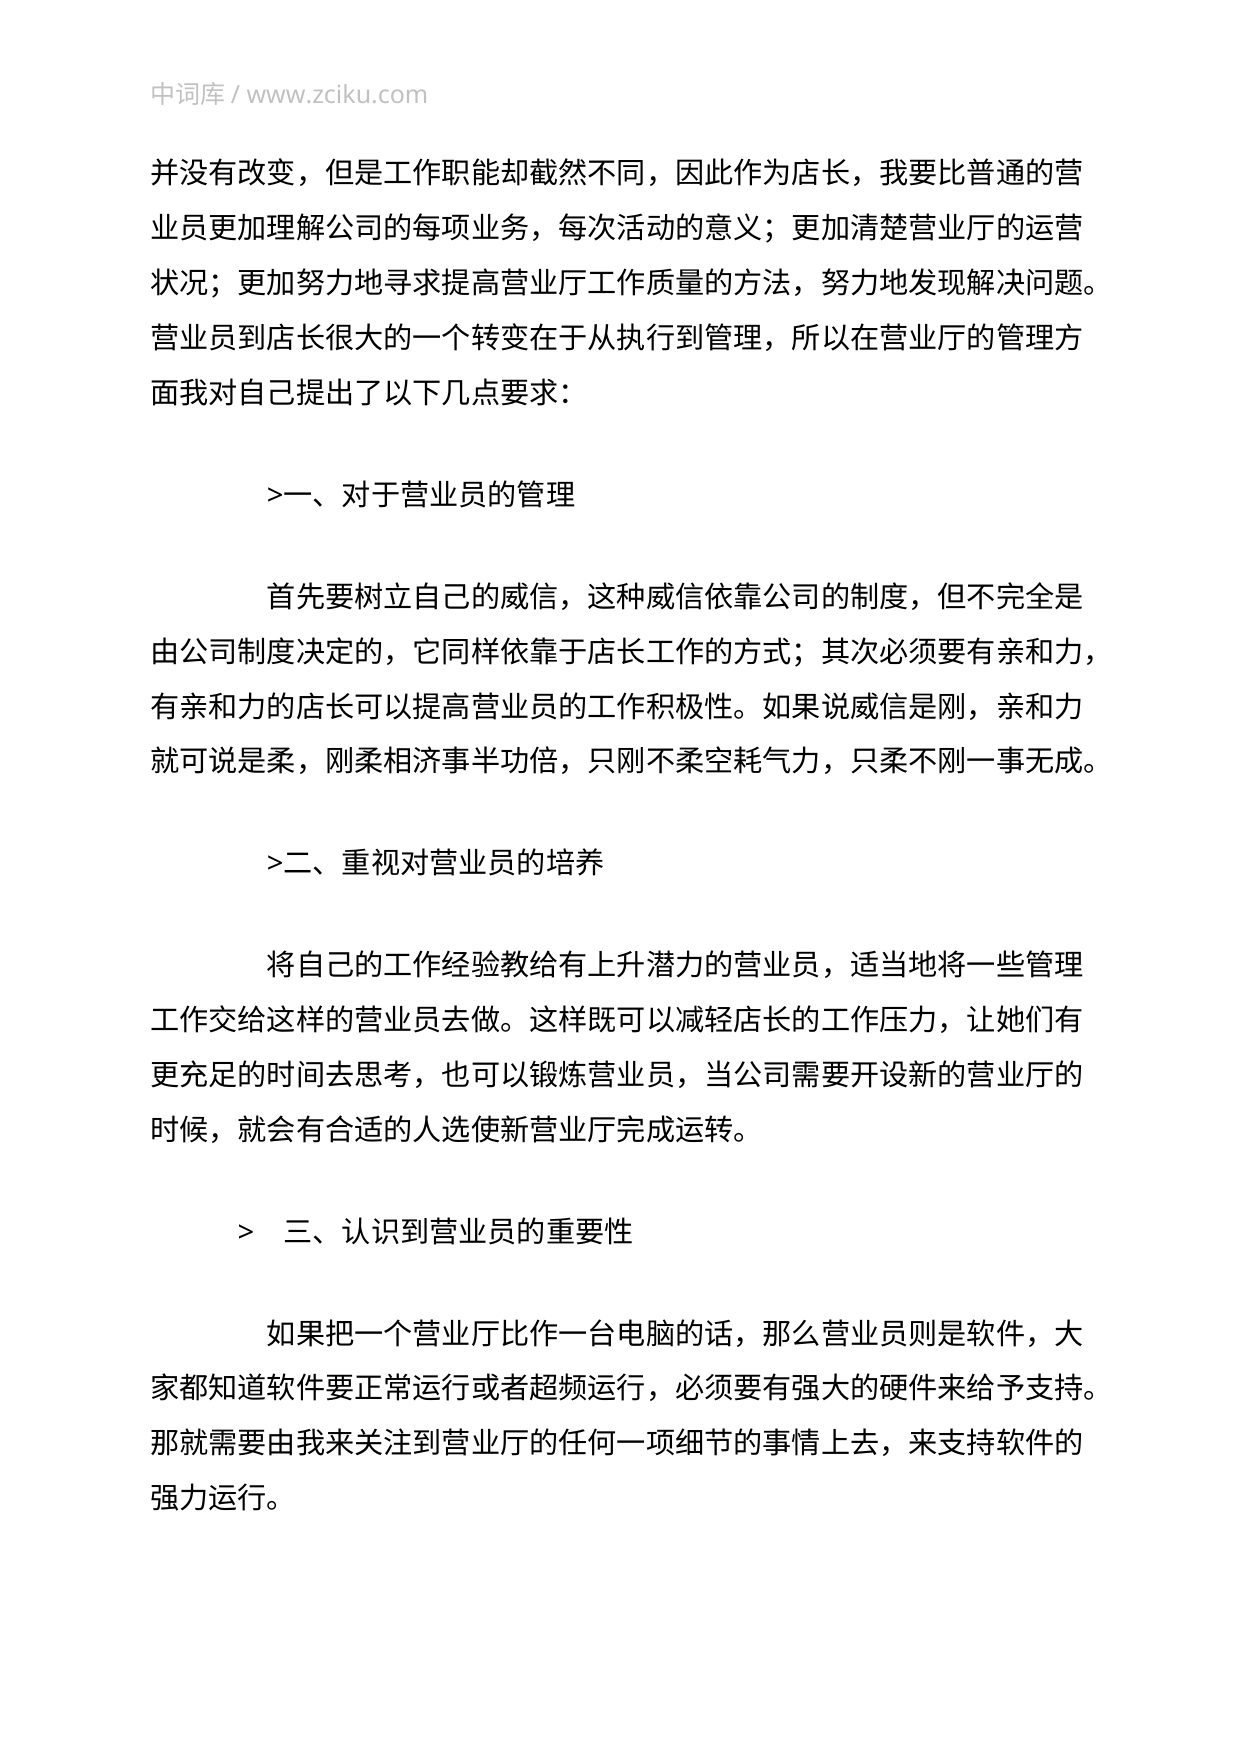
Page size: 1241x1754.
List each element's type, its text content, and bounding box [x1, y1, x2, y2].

text 将自己的工作经验教给有上升潜力的营业员，适当地将一些管理工作交给这样的营业员去做。这样既可以减轻店长的工作压力，让她们有更充足的时间去思考，也可以锻炼营业员，当公司需要开设新的营业厅的时候，就会有合适的人选使新营业厅完成运转。 [150, 942, 1090, 1149]
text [150, 150, 1090, 412]
text >一、对于营业员的管理 [150, 471, 1090, 514]
text >二、重视对营业员的培养 [150, 840, 1090, 882]
text 如果把一个营业厅比作一台电脑的话，那么营业员则是软件，大家都知道软件要正常运行或者超频运行，必须要有强大的硬件来给予支持。那就需要由我来关注到营业厅的任何一项细节的事情上去，来支持软件的强力运行。 [150, 1310, 1090, 1517]
text > 三、认识到营业员的重要性 [150, 1208, 1090, 1251]
text 首先要树立自己的威信，这种威信依靠公司的制度，但不完全是由公司制度决定的，它同样依靠于店长工作的方式；其次必须要有亲和力，有亲和力的店长可以提高营业员的工作积极性。如果说威信是刚，亲和力就可说是柔，刚柔相济事半功倍，只刚不柔空耗气力，只柔不刚一事无成。 [150, 573, 1090, 780]
